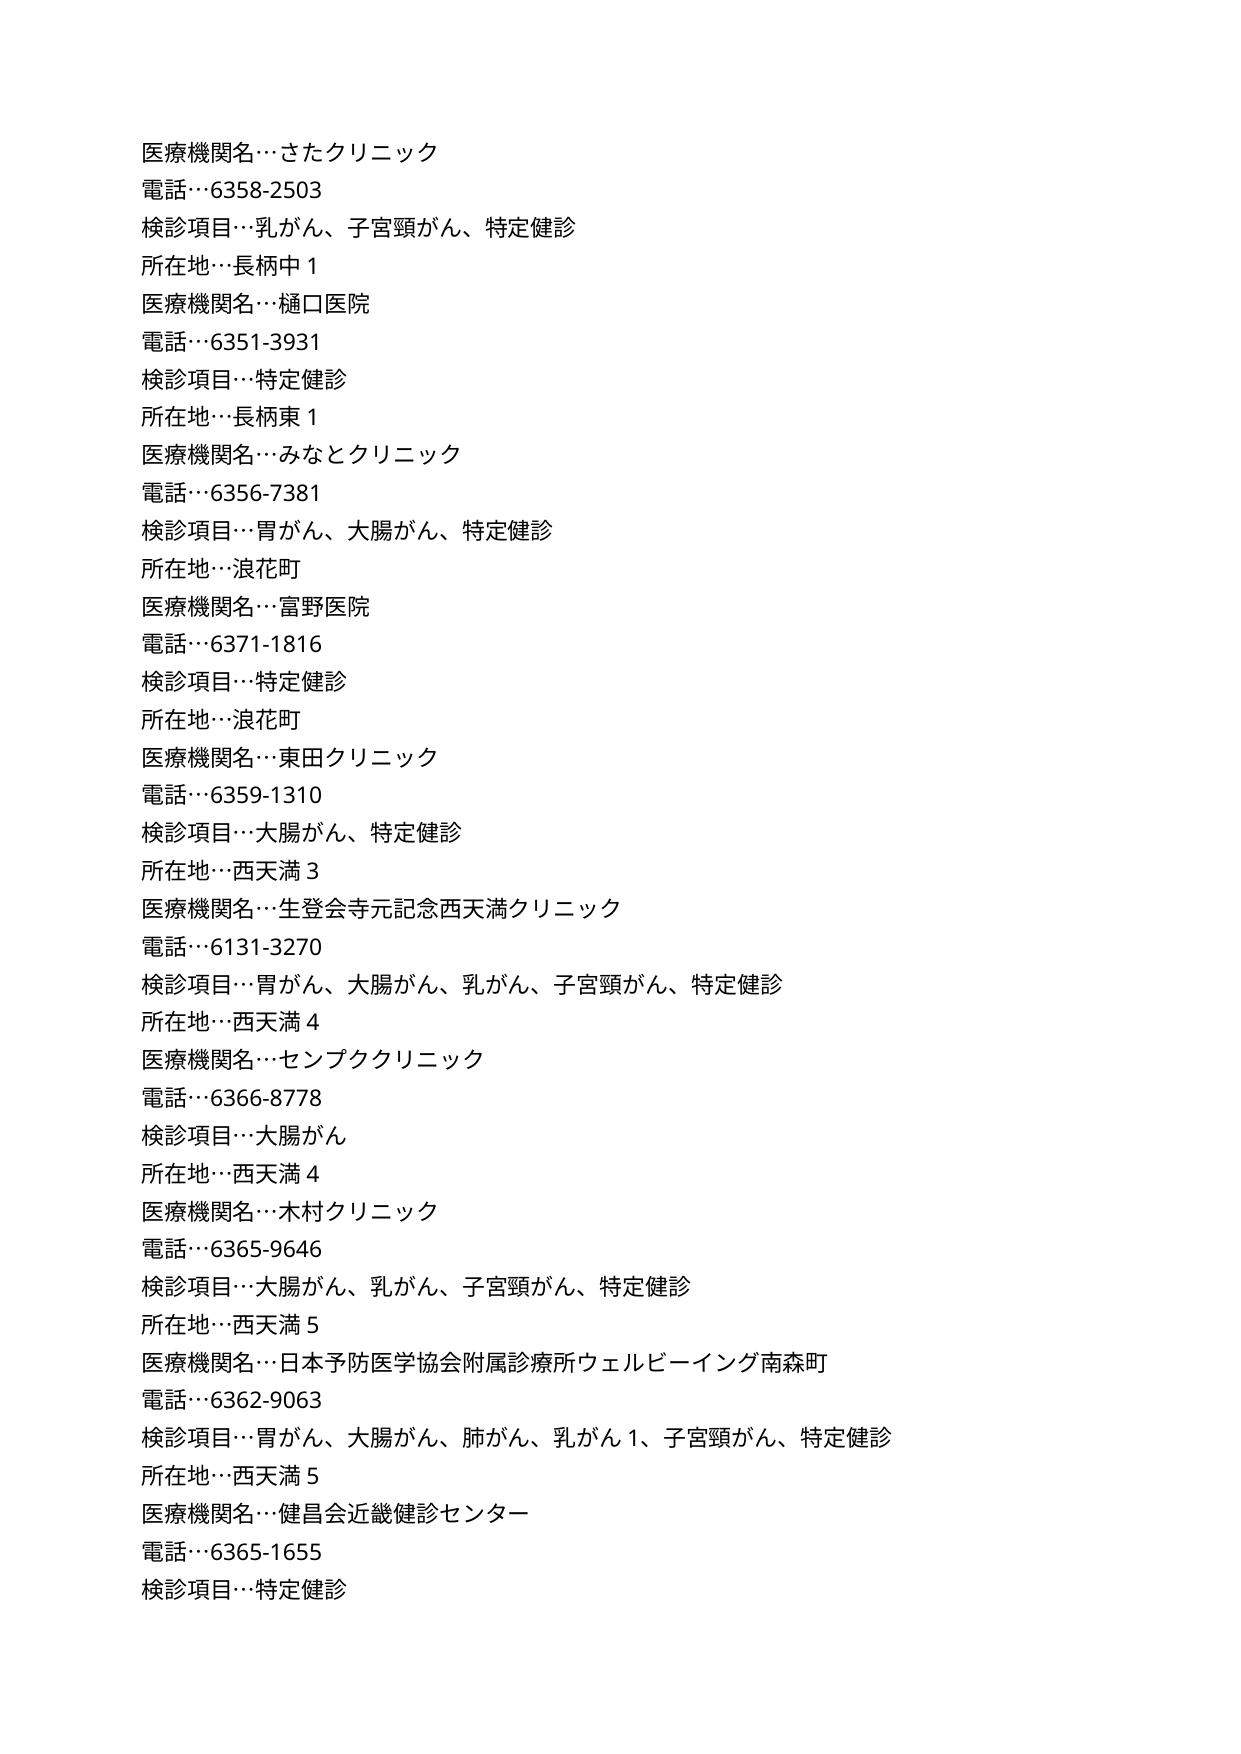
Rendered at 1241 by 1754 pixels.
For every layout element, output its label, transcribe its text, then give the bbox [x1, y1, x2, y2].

text 電話…6366-8778 [118, 1078, 1122, 1115]
text 検診項目…大腸がん、乳がん、子宮頸がん、特定健診 [118, 1267, 1122, 1304]
text 検診項目…胃がん、大腸がん、乳がん、子宮頸がん、特定健診 [118, 964, 1122, 1002]
text 電話…6371-1816 [118, 624, 1122, 662]
text 所在地…西天満3 [118, 851, 1122, 888]
text 医療機関名…生登会寺元記念西天満クリニック [118, 888, 1122, 926]
text 検診項目…乳がん、子宮頸がん、特定健診 [118, 208, 1122, 246]
text 検診項目…大腸がん [118, 1115, 1122, 1153]
text 電話…6131-3270 [118, 926, 1122, 964]
text 電話…6365-9646 [118, 1229, 1122, 1267]
text 検診項目…特定健診 [118, 359, 1122, 397]
text 医療機関名…東田クリニック [118, 737, 1122, 775]
text 所在地…浪花町 [118, 699, 1122, 737]
text 医療機関名…センプククリニック [118, 1040, 1122, 1078]
text 電話…6356-7381 [118, 473, 1122, 510]
text 医療機関名…みなとクリニック [118, 435, 1122, 473]
text 電話…6362-9063 [118, 1380, 1122, 1418]
text 医療機関名…健昌会近畿健診センター [118, 1493, 1122, 1531]
text 検診項目…特定健診 [118, 1569, 1122, 1607]
text 医療機関名…富野医院 [118, 586, 1122, 624]
text 検診項目…胃がん、大腸がん、特定健診 [118, 510, 1122, 548]
text 電話…6359-1310 [118, 775, 1122, 813]
text 電話…6358-2503 [118, 170, 1122, 208]
text 所在地…西天満5 [118, 1304, 1122, 1342]
text 検診項目…大腸がん、特定健診 [118, 813, 1122, 851]
text 所在地…浪花町 [118, 548, 1122, 586]
text 所在地…長柄東1 [118, 397, 1122, 435]
text 検診項目…特定健診 [118, 662, 1122, 699]
text 医療機関名…木村クリニック [118, 1191, 1122, 1229]
text 所在地…西天満4 [118, 1002, 1122, 1040]
text 検診項目…胃がん、大腸がん、肺がん、乳がん1、子宮頸がん、特定健診 [118, 1418, 1122, 1456]
text 医療機関名…樋口医院 [118, 283, 1122, 321]
text 医療機関名…日本予防医学協会附属診療所ウェルビーイング南森町 [118, 1342, 1122, 1380]
text 所在地…西天満5 [118, 1456, 1122, 1493]
text 電話…6365-1655 [118, 1531, 1122, 1569]
text 所在地…長柄中1 [118, 246, 1122, 283]
text 医療機関名…さたクリニック [118, 132, 1122, 170]
text 電話…6351-3931 [118, 321, 1122, 359]
text 所在地…西天満4 [118, 1153, 1122, 1191]
